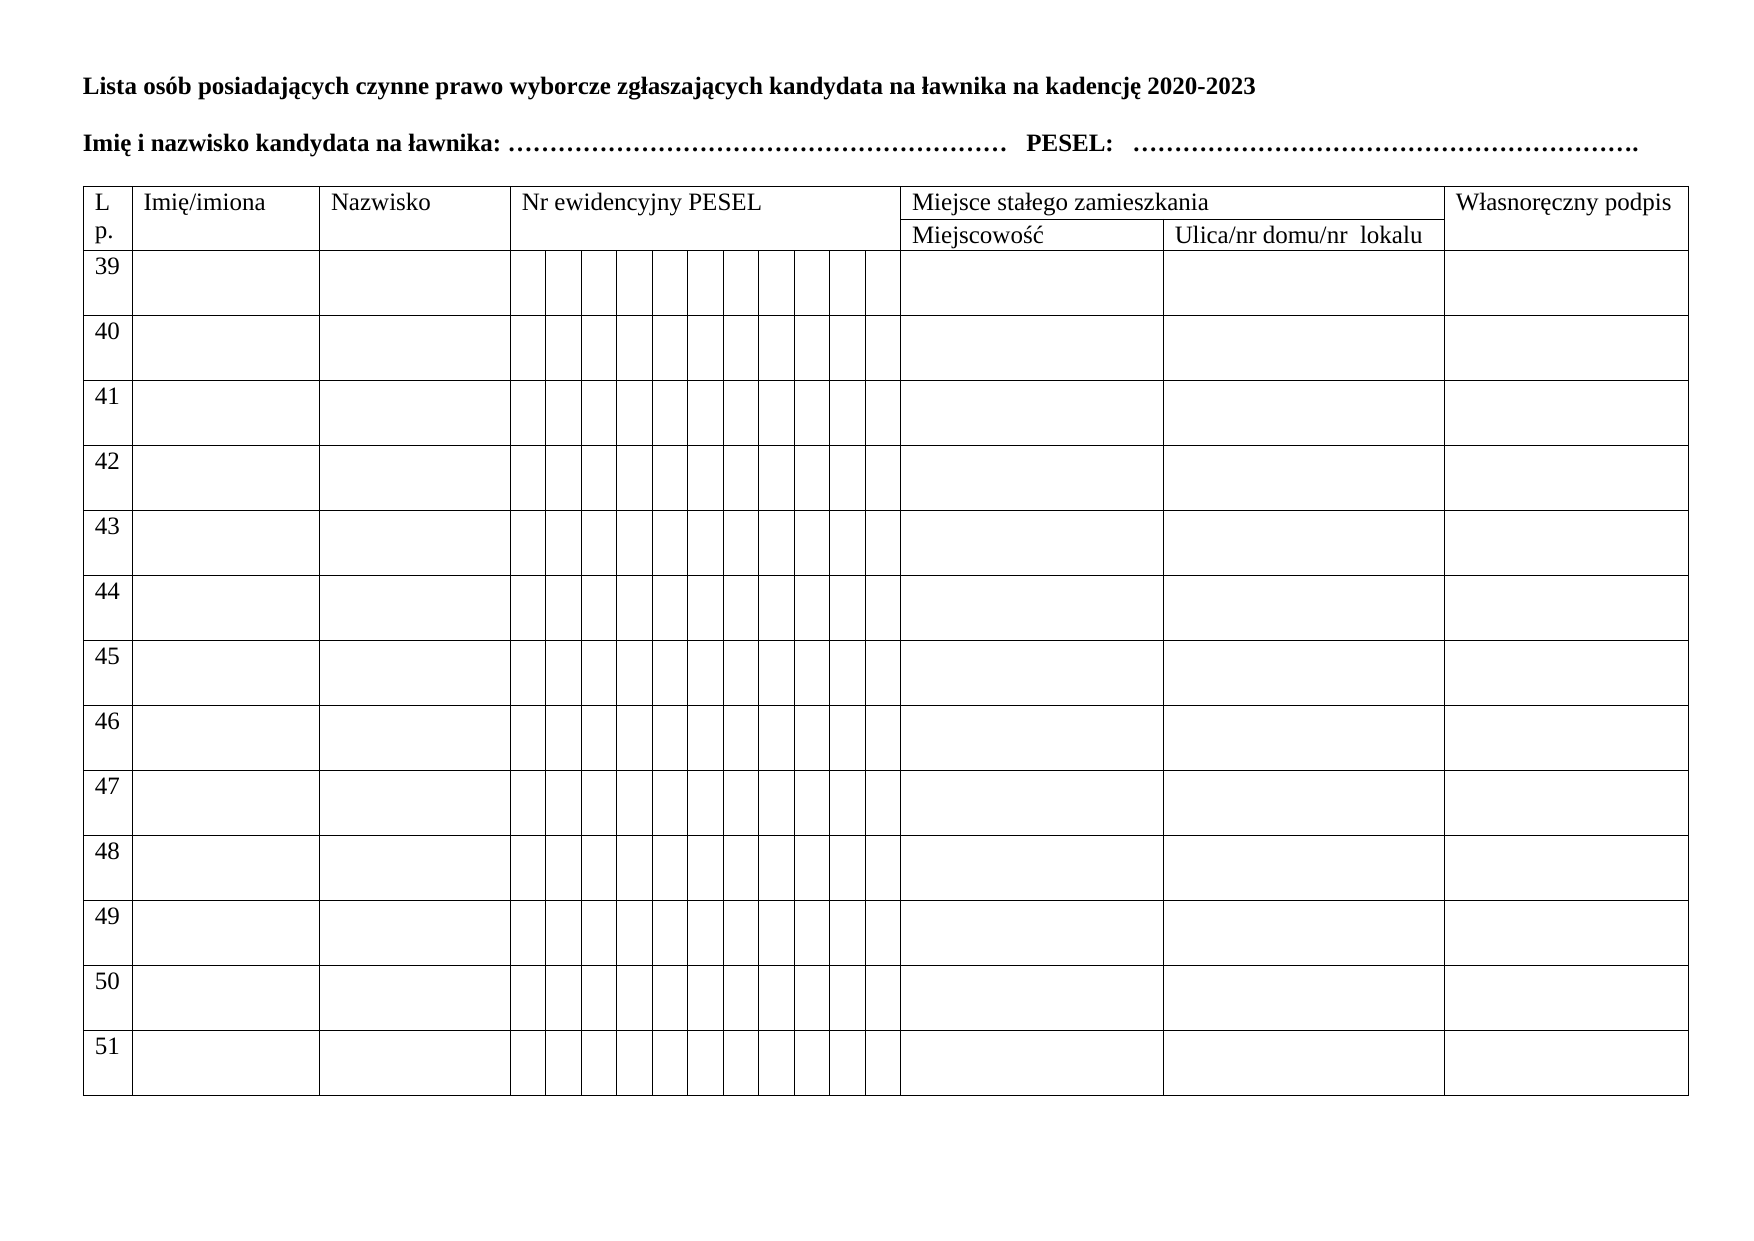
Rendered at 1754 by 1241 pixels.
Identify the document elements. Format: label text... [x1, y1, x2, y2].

table_cell [866, 771, 900, 835]
table_cell [1445, 381, 1688, 445]
table_cell [901, 706, 1163, 770]
table_cell [759, 251, 794, 315]
table_cell [830, 381, 865, 445]
table_cell [546, 966, 581, 1030]
table_header Lp. [84, 187, 132, 250]
table_cell [653, 251, 687, 315]
table_cell [653, 836, 687, 900]
table_cell [511, 771, 545, 835]
table_cell [866, 251, 900, 315]
table_cell [759, 706, 794, 770]
table_cell [653, 511, 687, 575]
table_header Nazwisko [320, 187, 510, 250]
table_cell [795, 901, 829, 965]
table_cell [866, 836, 900, 900]
table_cell [866, 446, 900, 510]
table_cell [795, 511, 829, 575]
table_cell [830, 771, 865, 835]
table_cell Miejscowość [901, 220, 1163, 250]
table_cell [724, 901, 758, 965]
table_cell 41 [84, 381, 132, 445]
table_cell [688, 771, 723, 835]
table_cell [546, 706, 581, 770]
table_cell [320, 966, 510, 1030]
table_cell [133, 901, 319, 965]
table_cell [724, 771, 758, 835]
table_cell [582, 771, 616, 835]
table_cell [901, 316, 1163, 380]
table_cell [582, 901, 616, 965]
table_cell [511, 381, 545, 445]
table_cell [901, 251, 1163, 315]
table_cell [133, 966, 319, 1030]
table_cell Ulica/nr domu/nr lokalu [1164, 220, 1444, 250]
table_cell [320, 316, 510, 380]
table_cell [320, 381, 510, 445]
table_cell [830, 901, 865, 965]
table_cell [582, 1031, 616, 1095]
table_cell [759, 1031, 794, 1095]
table_cell [653, 1031, 687, 1095]
table_cell [1164, 446, 1444, 510]
table_cell [759, 966, 794, 1030]
table_header Własnoręczny podpis [1445, 187, 1688, 250]
table_cell [617, 1031, 652, 1095]
table_cell [1164, 251, 1444, 315]
table_cell [133, 1031, 319, 1095]
table_cell [759, 771, 794, 835]
table_cell [320, 576, 510, 640]
table_cell [511, 966, 545, 1030]
table_cell [320, 706, 510, 770]
table_cell [582, 316, 616, 380]
table_cell [795, 316, 829, 380]
table_cell 39 [84, 251, 132, 315]
table_cell [133, 251, 319, 315]
table_cell [688, 966, 723, 1030]
table_cell [866, 901, 900, 965]
table_cell [759, 446, 794, 510]
table_cell [617, 316, 652, 380]
table_cell [617, 511, 652, 575]
table_cell [546, 316, 581, 380]
table_cell [866, 576, 900, 640]
table_cell [795, 771, 829, 835]
table_cell [133, 706, 319, 770]
table_cell [759, 316, 794, 380]
table_cell [795, 641, 829, 705]
table_cell [653, 771, 687, 835]
table_cell [724, 641, 758, 705]
table_cell [724, 511, 758, 575]
table_cell [653, 316, 687, 380]
table_cell [133, 316, 319, 380]
table_cell [617, 706, 652, 770]
table_cell [1164, 641, 1444, 705]
text Imię i nazwisko kandydata na ławnika: …………………………………………………… PESEL: ……………………………………………………. [83, 128, 1671, 157]
table_cell [830, 446, 865, 510]
table_cell 44 [84, 576, 132, 640]
table_cell [688, 641, 723, 705]
table_cell [1445, 901, 1688, 965]
table_cell [901, 901, 1163, 965]
table_cell [617, 966, 652, 1030]
table_cell [511, 316, 545, 380]
table_cell [617, 381, 652, 445]
text Lista osób posiadających czynne prawo wyborcze zgłaszających kandydata na ławnika na kadencję 2020-2023 [83, 71, 1671, 99]
table_cell [688, 901, 723, 965]
table_cell [795, 966, 829, 1030]
table_cell [759, 576, 794, 640]
table_cell [133, 446, 319, 510]
table_cell [795, 381, 829, 445]
table_cell [320, 511, 510, 575]
table_cell [830, 511, 865, 575]
table_cell [617, 641, 652, 705]
table_cell [1445, 706, 1688, 770]
table_cell [133, 641, 319, 705]
table_cell [830, 641, 865, 705]
table_cell [511, 836, 545, 900]
table_cell [1164, 836, 1444, 900]
table_cell [866, 966, 900, 1030]
table_cell [688, 836, 723, 900]
table_cell [320, 251, 510, 315]
table_cell [866, 511, 900, 575]
table_cell [546, 836, 581, 900]
table_cell [653, 966, 687, 1030]
table_cell [546, 901, 581, 965]
table_cell [1445, 771, 1688, 835]
table_cell [1445, 1031, 1688, 1095]
table_cell [511, 641, 545, 705]
table_cell [688, 251, 723, 315]
table_cell [582, 576, 616, 640]
table_cell [724, 836, 758, 900]
table_cell [511, 446, 545, 510]
table_cell [653, 381, 687, 445]
table_cell [724, 576, 758, 640]
table_cell [617, 771, 652, 835]
table_cell [901, 511, 1163, 575]
table_cell 43 [84, 511, 132, 575]
table_cell [133, 836, 319, 900]
table_cell [582, 706, 616, 770]
table_cell [546, 771, 581, 835]
table_cell [795, 836, 829, 900]
table_cell [1445, 641, 1688, 705]
table_cell [320, 901, 510, 965]
table_cell [582, 641, 616, 705]
table_cell [688, 576, 723, 640]
table_cell [866, 381, 900, 445]
table_cell [1445, 251, 1688, 315]
table_cell [724, 966, 758, 1030]
table_cell [546, 381, 581, 445]
table_cell [546, 1031, 581, 1095]
table_cell [688, 706, 723, 770]
table_cell [759, 511, 794, 575]
table_cell [830, 576, 865, 640]
table_cell [901, 836, 1163, 900]
table_cell [546, 641, 581, 705]
table_cell [582, 511, 616, 575]
table_cell 48 [84, 836, 132, 900]
table_cell 46 [84, 706, 132, 770]
table_cell [688, 316, 723, 380]
table_cell [688, 1031, 723, 1095]
table_cell [830, 836, 865, 900]
table_cell [582, 966, 616, 1030]
table_cell [1164, 576, 1444, 640]
table_cell [511, 901, 545, 965]
table_cell [1445, 316, 1688, 380]
table_cell [653, 706, 687, 770]
table_cell 49 [84, 901, 132, 965]
table_cell [795, 576, 829, 640]
table_cell [1164, 706, 1444, 770]
table_cell [653, 901, 687, 965]
table_cell [759, 836, 794, 900]
table_cell [511, 576, 545, 640]
table_cell [901, 771, 1163, 835]
table_cell [724, 251, 758, 315]
table_cell [617, 836, 652, 900]
table_cell [582, 251, 616, 315]
table_cell [1445, 576, 1688, 640]
table_cell [133, 576, 319, 640]
table_cell 40 [84, 316, 132, 380]
table_cell [830, 706, 865, 770]
table_cell [511, 1031, 545, 1095]
table_cell [511, 511, 545, 575]
table_cell [1164, 511, 1444, 575]
table_cell [511, 251, 545, 315]
table_cell [901, 446, 1163, 510]
table_cell 47 [84, 771, 132, 835]
table_cell [1164, 966, 1444, 1030]
table_cell [546, 576, 581, 640]
table_cell [320, 771, 510, 835]
table_cell [617, 446, 652, 510]
table_cell [866, 641, 900, 705]
table_cell [617, 901, 652, 965]
table_cell [830, 251, 865, 315]
table_cell [866, 316, 900, 380]
table_cell [724, 446, 758, 510]
table_cell [759, 901, 794, 965]
table_cell [582, 381, 616, 445]
table_cell [511, 706, 545, 770]
table_header Miejsce stałego zamieszkania [901, 187, 1444, 219]
table_cell [901, 1031, 1163, 1095]
table_cell [546, 251, 581, 315]
table_cell [320, 1031, 510, 1095]
table_cell [795, 1031, 829, 1095]
table_cell [582, 836, 616, 900]
table_cell [901, 966, 1163, 1030]
table_cell [653, 446, 687, 510]
table_cell [759, 381, 794, 445]
table_cell [901, 381, 1163, 445]
table_cell [1164, 381, 1444, 445]
table_cell [724, 381, 758, 445]
table_cell [546, 446, 581, 510]
table_cell [1445, 966, 1688, 1030]
table_cell [830, 1031, 865, 1095]
table_cell [830, 966, 865, 1030]
table_cell [1445, 446, 1688, 510]
table_cell [1445, 511, 1688, 575]
table_cell [688, 511, 723, 575]
table_cell 51 [84, 1031, 132, 1095]
table_cell [582, 446, 616, 510]
table_cell [724, 706, 758, 770]
table_cell [830, 316, 865, 380]
table_cell [1164, 1031, 1444, 1095]
table_cell [901, 641, 1163, 705]
table_cell [866, 706, 900, 770]
table_cell [795, 251, 829, 315]
table_cell [724, 316, 758, 380]
table_cell [617, 251, 652, 315]
table_cell [795, 446, 829, 510]
table_cell 42 [84, 446, 132, 510]
table_header Nr ewidencyjny PESEL [511, 187, 900, 250]
table_cell [724, 1031, 758, 1095]
table_cell [133, 771, 319, 835]
table_cell [653, 576, 687, 640]
table_cell [546, 511, 581, 575]
table_cell [617, 576, 652, 640]
table_cell 45 [84, 641, 132, 705]
table_cell [1164, 316, 1444, 380]
table_cell [653, 641, 687, 705]
table_cell 50 [84, 966, 132, 1030]
table_cell [320, 446, 510, 510]
table_cell [759, 641, 794, 705]
table_cell [1445, 836, 1688, 900]
table_cell [795, 706, 829, 770]
table_cell [688, 446, 723, 510]
table_cell [901, 576, 1163, 640]
table_cell [133, 511, 319, 575]
table_cell [1164, 901, 1444, 965]
table_cell [133, 381, 319, 445]
table_header Imię/imiona [133, 187, 319, 250]
table_cell [688, 381, 723, 445]
table_cell [320, 641, 510, 705]
table_cell [866, 1031, 900, 1095]
table_cell [1164, 771, 1444, 835]
table_cell [320, 836, 510, 900]
